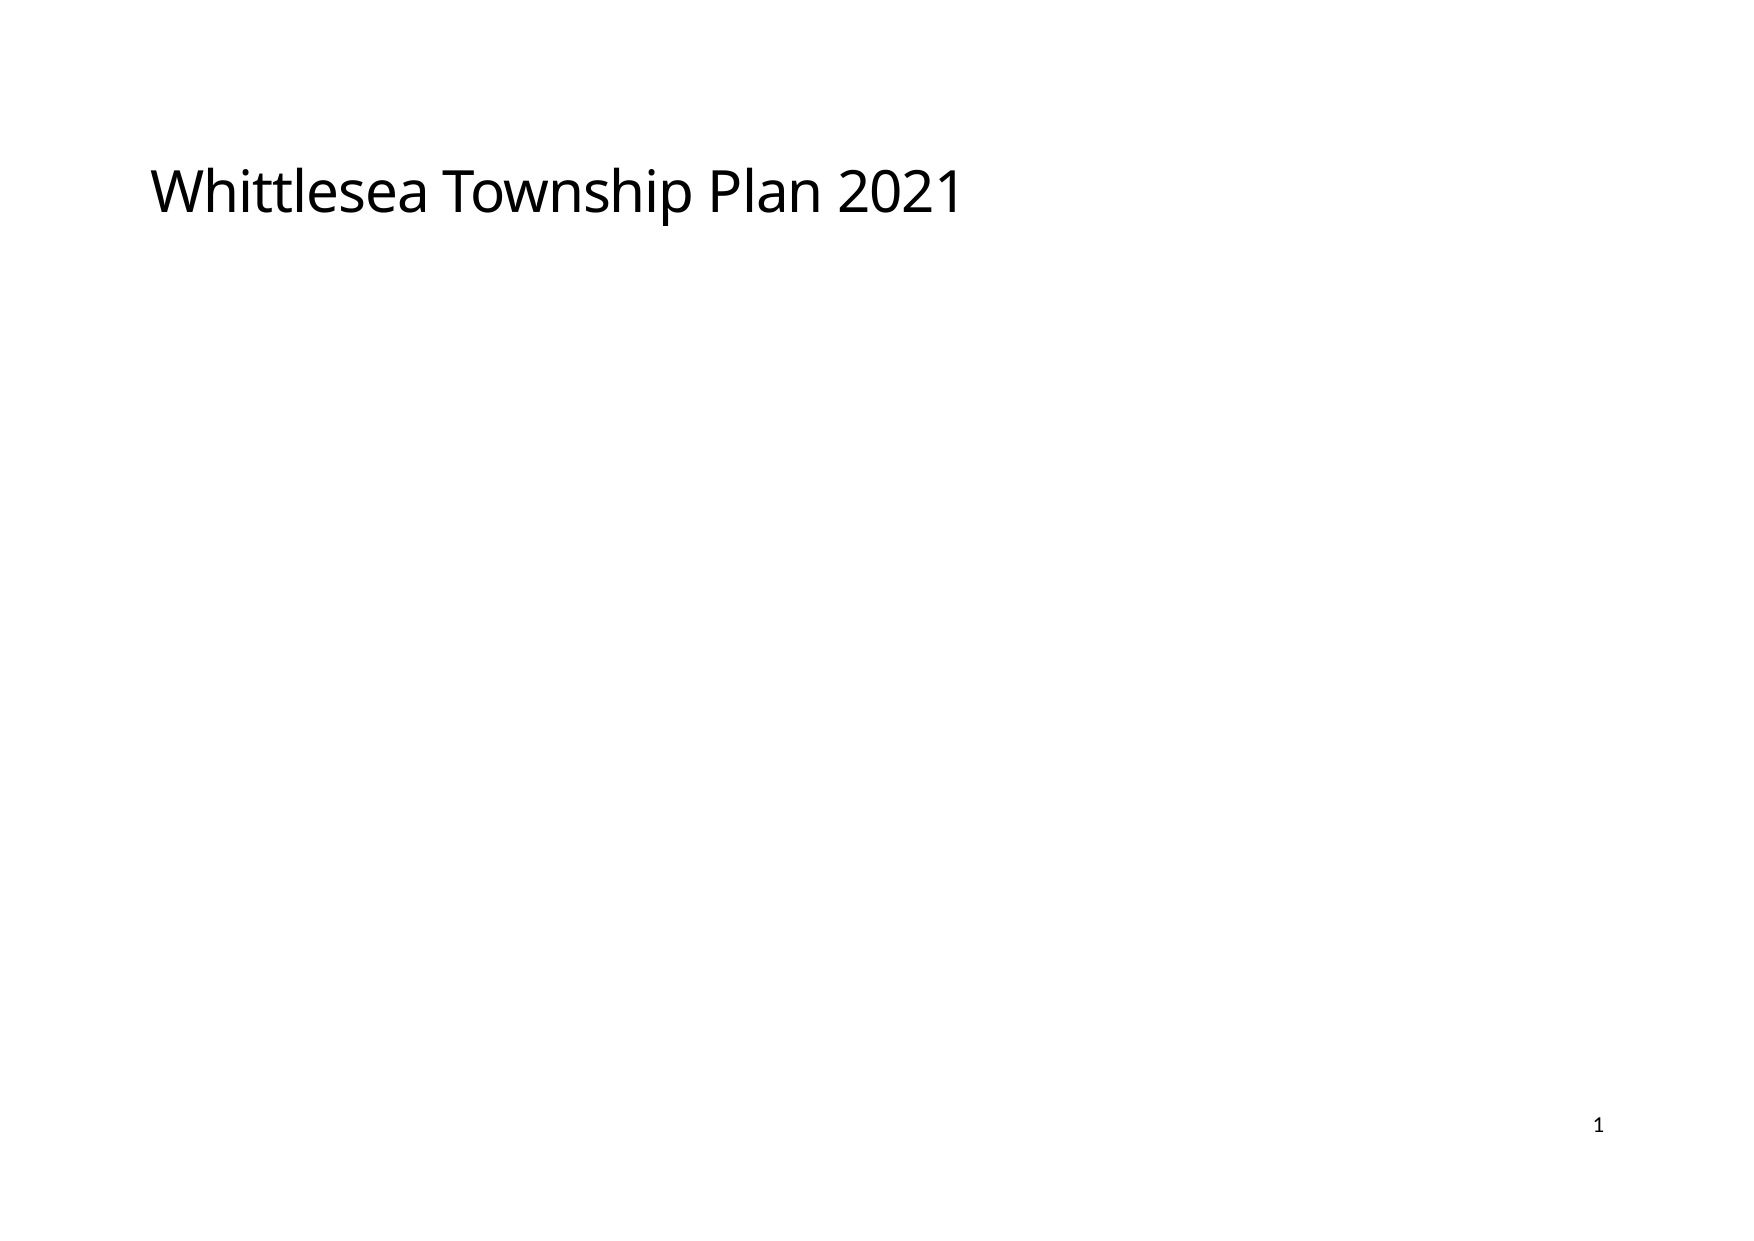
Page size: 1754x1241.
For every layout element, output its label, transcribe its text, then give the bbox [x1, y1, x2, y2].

title Whittlesea Township Plan 2021 [150, 150, 1604, 229]
